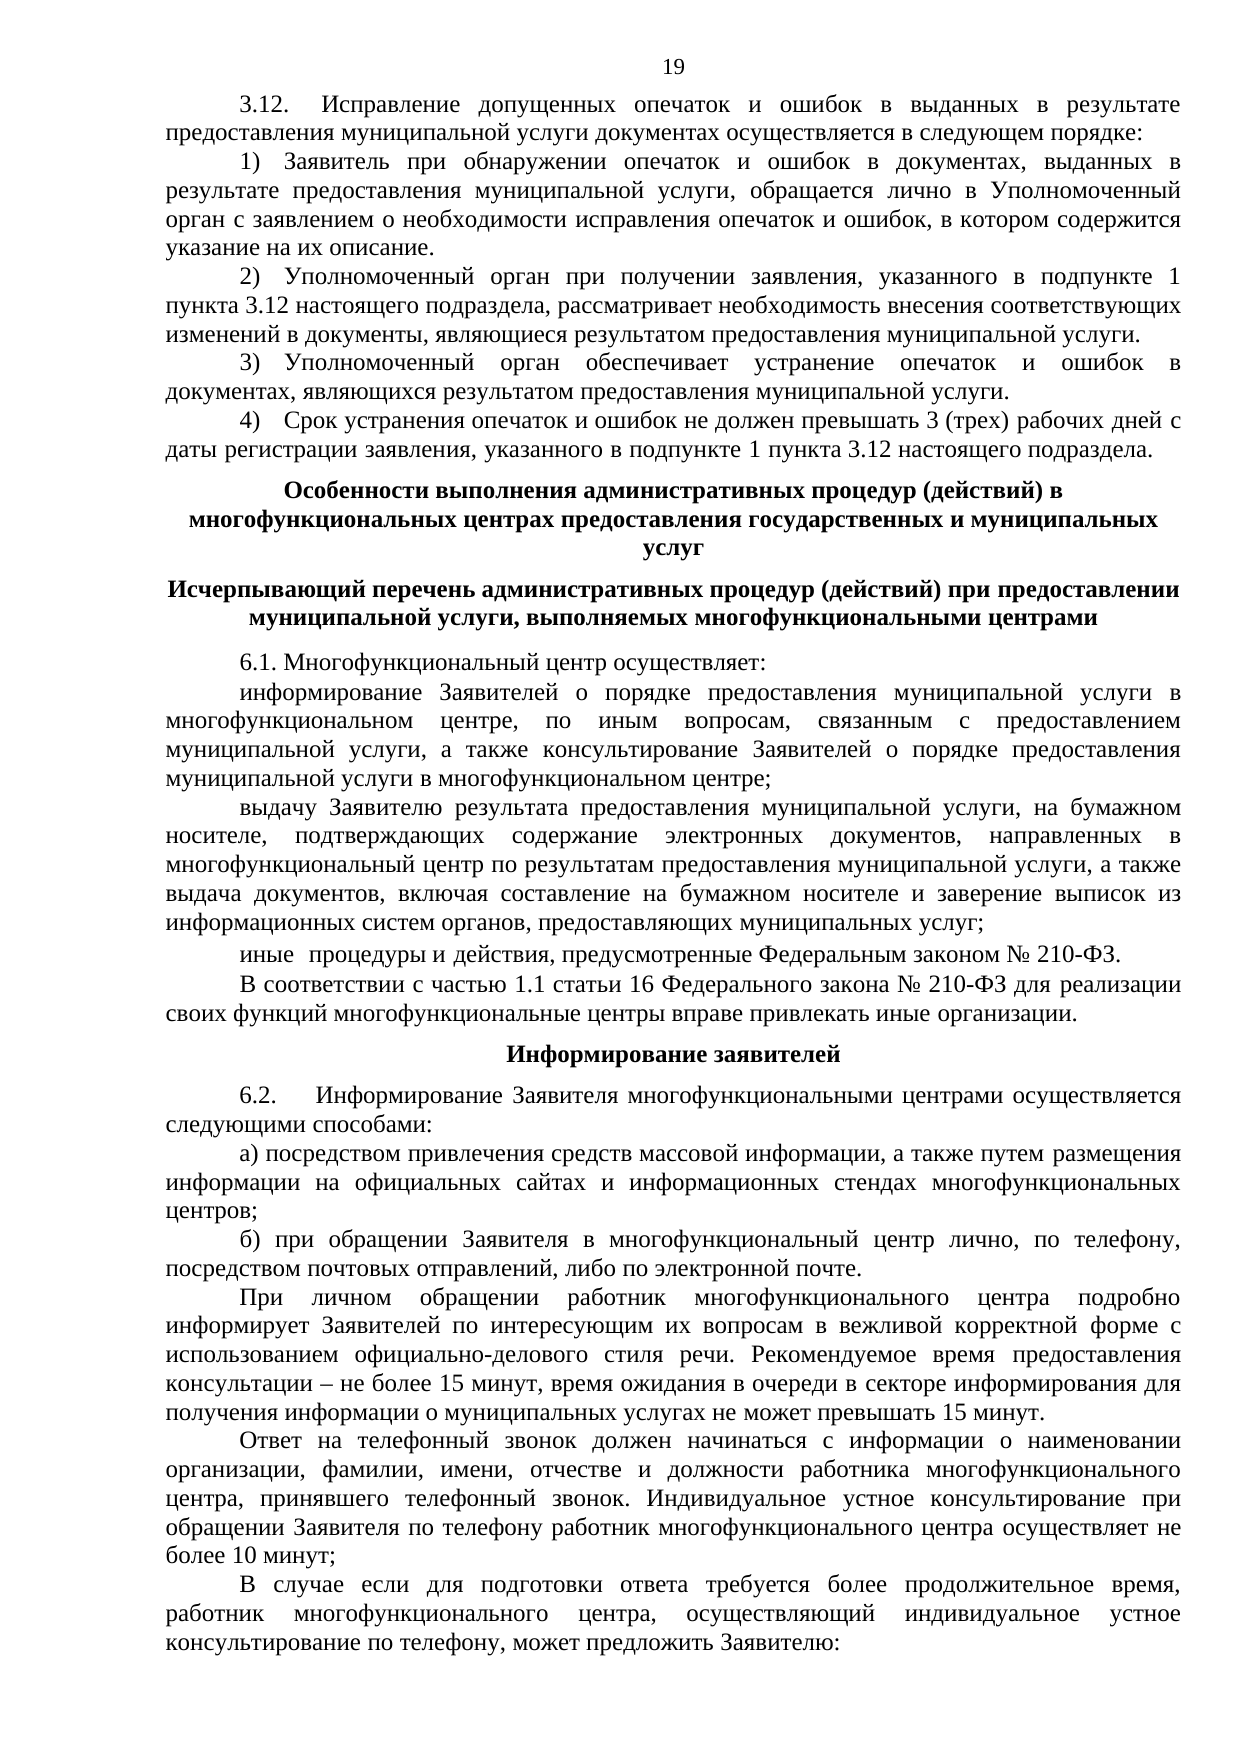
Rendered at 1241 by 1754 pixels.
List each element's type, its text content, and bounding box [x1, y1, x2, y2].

list Исправление допущенных опечаток и ошибок в выданных в результате предоставления муниципальной услуги документах осуществляется в следующем порядке: [165, 89, 1181, 146]
text выдачу Заявителю результата предоставления муниципальной услуги, на бумажном носителе, подтверждающих содержание электронных документов, направленных в многофункциональный центр по результатам предоставления муниципальной услуги, а также выдача документов, включая составление на бумажном носителе и заверение выписок из информационных систем органов, предоставляющих муниципальных услуг; [165, 792, 1181, 936]
list Информирование Заявителя многофункциональными центрами осуществляется следующими способами: [165, 1080, 1181, 1138]
text В соответствии с частью 1.1 статьи 16 Федерального закона № 210-ФЗ для реализации своих функций многофункциональные центры вправе привлекать иные организации. [165, 969, 1181, 1027]
list Уполномоченный орган обеспечивает устранение опечаток и ошибок в документах, являющихся результатом предоставления муниципальной услуги. [165, 347, 1181, 405]
text информирование Заявителей о порядке предоставления муниципальной услуги в многофункциональном центре, по иным вопросам, связанным с предоставлением муниципальной услуги, а также консультирование Заявителей о порядке предоставления муниципальной услуги в многофункциональном центре; [165, 677, 1181, 792]
text Ответ на телефонный звонок должен начинаться с информации о наименовании организации, фамилии, имени, отчестве и должности работника многофункционального центра, принявшего телефонный звонок. Индивидуальное устное консультирование при обращении Заявителя по телефону работник многофункционального центра осуществляет не более 10 минут; [165, 1425, 1181, 1569]
text а) посредством привлечения средств массовой информации, а также путем размещения информации на официальных сайтах и информационных стендах многофункциональных центров; [165, 1138, 1181, 1224]
text б) при обращении Заявителя в многофункциональный центр лично, по телефону, посредством почтовых отправлений, либо по электронной почте. [165, 1224, 1181, 1282]
text В случае если для подготовки ответа требуется более продолжительное время, работник многофункционального центра, осуществляющий индивидуальное устное консультирование по телефону, может предложить Заявителю: [165, 1569, 1181, 1655]
text При личном обращении работник многофункционального центра подробно информирует Заявителей по интересующим их вопросам в вежливой корректной форме с использованием официально-делового стиля речи. Рекомендуемое время предоставления консультации – не более 15 минут, время ожидания в очереди в секторе информирования для получения информации о муниципальных услугах не может превышать 15 минут. [165, 1282, 1181, 1425]
subtitle Особенности выполнения административных процедур (действий) в многофункциональных центрах предоставления государственных и муниципальных услуг [165, 475, 1181, 561]
subtitle Исчерпывающий перечень административных процедур (действий) при предоставлении муниципальной услуги, выполняемых многофункциональными центрами [165, 574, 1181, 631]
text иные процедуры и действия, предусмотренные Федеральным законом № 210-ФЗ. [165, 936, 1181, 969]
list Заявитель при обнаружении опечаток и ошибок в документах, выданных в результате предоставления муниципальной услуги, обращается лично в Уполномоченный орган с заявлением о необходимости исправления опечаток и ошибок, в котором содержится указание на их описание. [165, 146, 1181, 261]
text 6.1. Многофункциональный центр осуществляет: [165, 644, 1181, 677]
list Уполномоченный орган при получении заявления, указанного в подпункте 1 пункта 3.12 настоящего подраздела, рассматривает необходимость внесения соответствующих изменений в документы, являющиеся результатом предоставления муниципальной услуги. [165, 261, 1181, 347]
list Срок устранения опечаток и ошибок не должен превышать 3 (трех) рабочих дней с даты регистрации заявления, указанного в подпункте 1 пункта 3.12 настоящего подраздела. [165, 405, 1181, 462]
subtitle Информирование заявителей [165, 1039, 1181, 1068]
